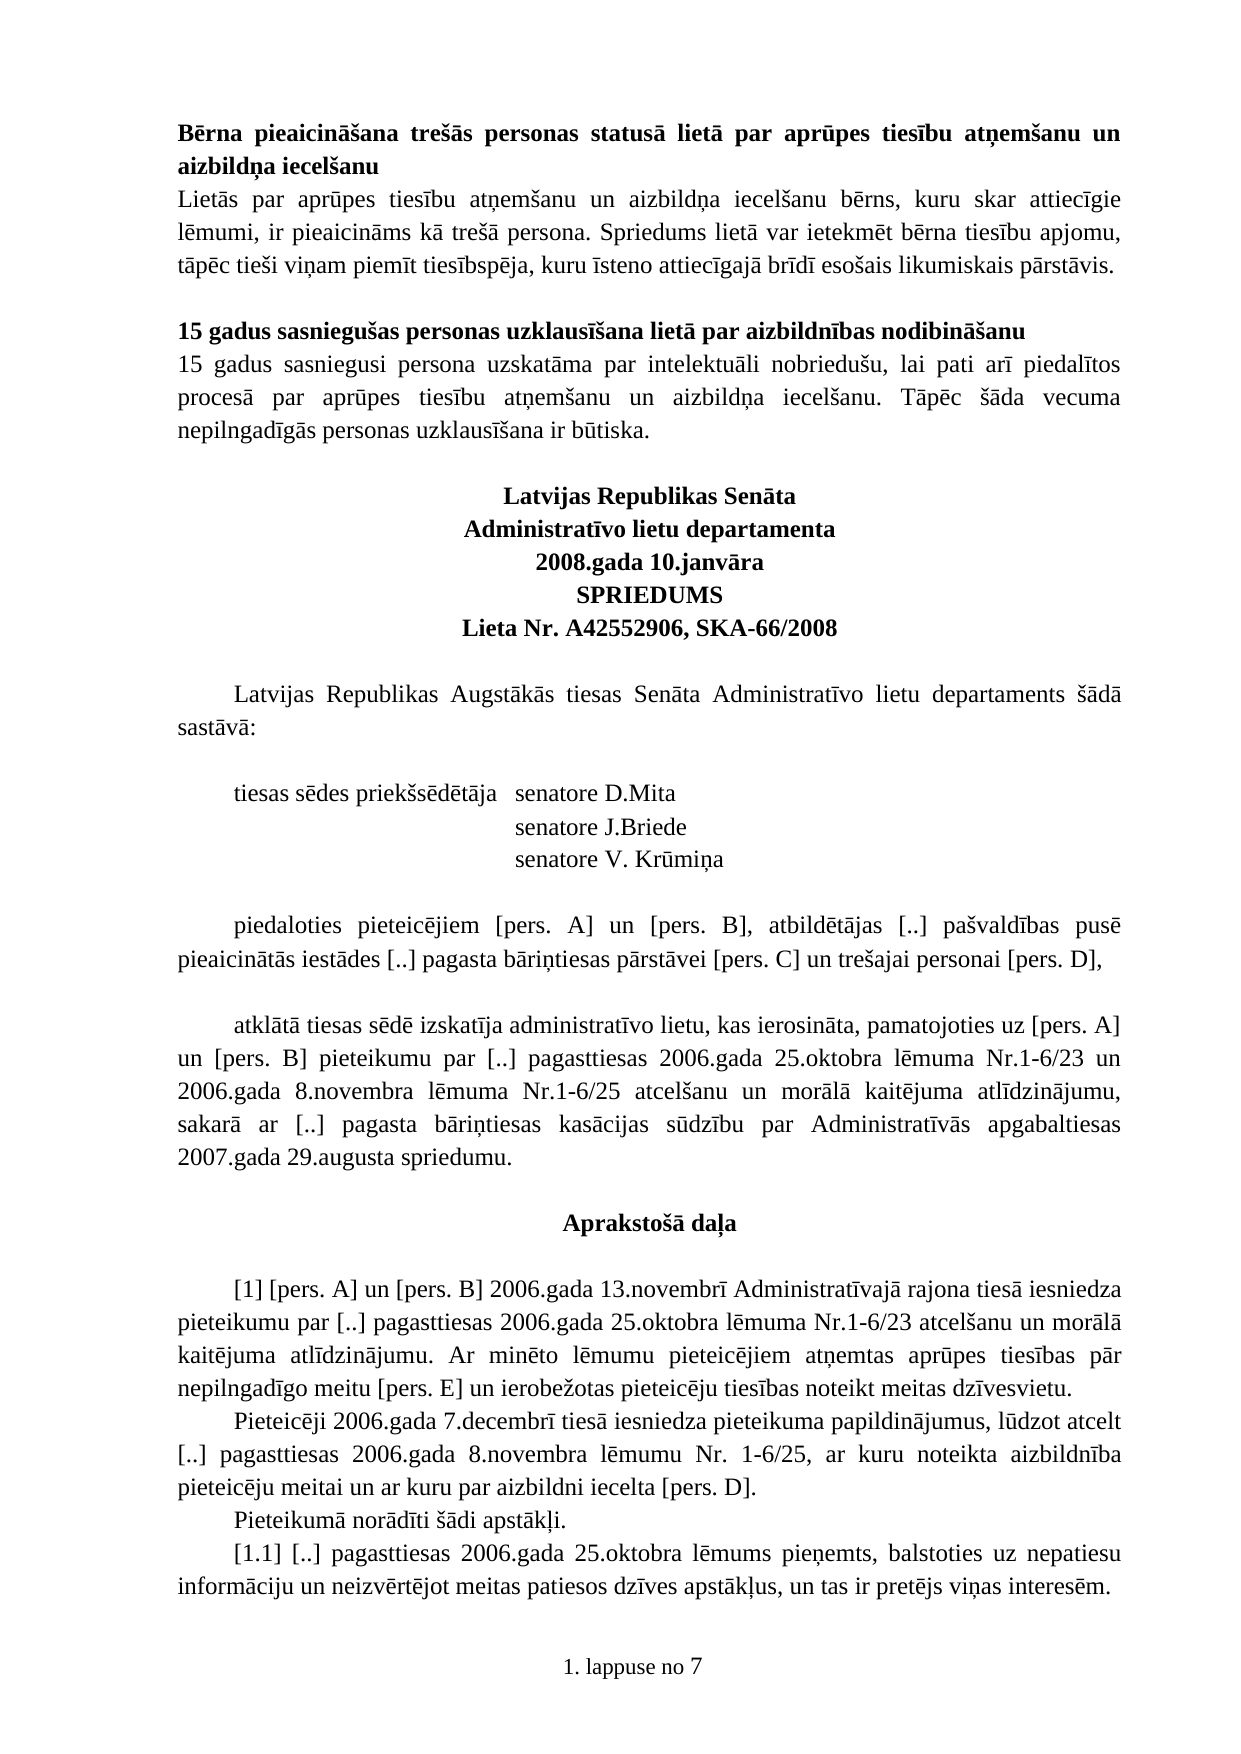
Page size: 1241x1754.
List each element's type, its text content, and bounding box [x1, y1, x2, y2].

text senatore J.Briede [177, 812, 1122, 840]
text Lieta Nr. A42552906, SKA-66/2008 [177, 613, 1122, 642]
text senatore V. Krūmiņa [177, 844, 1122, 873]
text SPRIEDUMS [177, 580, 1122, 609]
text Latvijas Republikas Senāta [177, 481, 1122, 510]
text Pieteicēji 2006.gada 7.decembrī tiesā iesniedza pieteikuma papildinājumus, lūdzot atcelt [..] pagasttiesas 2006.gada 8.novembra lēmumu Nr. 1-6/25, ar kuru noteikta aizbildnība pieteicēju meitai un ar kuru par aizbildni iecelta [pers. D]. [177, 1406, 1122, 1501]
text 2008.gada 10.janvāra [177, 547, 1122, 576]
text Latvijas Republikas Augstākās tiesas Senāta Administratīvo lietu departaments šādā sastāvā: [177, 679, 1122, 741]
text [1.1] [..] pagasttiesas 2006.gada 25.oktobra lēmums pieņemts, balstoties uz nepatiesu informāciju un neizvērtējot meitas patiesos dzīves apstākļus, un tas ir pretējs viņas interesēm. [177, 1538, 1122, 1600]
text tiesas sēdes priekšsēdētāja senatore D.Mita [177, 778, 1122, 807]
text 15 gadus sasniegusi persona uzskatāma par intelektuāli nobriedušu, lai pati arī piedalītos procesā par aprūpes tiesību atņemšanu un aizbildņa iecelšanu. Tāpēc šāda vecuma nepilngadīgās personas uzklausīšana ir būtiska. [177, 349, 1122, 444]
text [1] [pers. A] un [pers. B] 2006.gada 13.novembrī Administratīvajā rajona tiesā iesniedza pieteikumu par [..] pagasttiesas 2006.gada 25.oktobra lēmuma Nr.1-6/23 atcelšanu un morālā kaitējuma atlīdzinājumu. Ar minēto lēmumu pieteicējiem atņemtas aprūpes tiesības pār nepilngadīgo meitu [pers. E] un ierobežotas pieteicēju tiesības noteikt meitas dzīvesvietu. [177, 1274, 1122, 1402]
text Lietās par aprūpes tiesību atņemšanu un aizbildņa iecelšanu bērns, kuru skar attiecīgie lēmumi, ir pieaicināms kā trešā persona. Spriedums lietā var ietekmēt bērna tiesību apjomu, tāpēc tieši viņam piemīt tiesībspēja, kuru īsteno attiecīgajā brīdī esošais likumiskais pārstāvis. [177, 184, 1122, 279]
text Bērna pieaicināšana trešās personas statusā lietā par aprūpes tiesību atņemšanu un aizbildņa iecelšanu [177, 118, 1122, 180]
text Pieteikumā norādīti šādi apstākļi. [177, 1505, 1122, 1534]
subtitle Aprakstošā daļa [177, 1208, 1122, 1237]
text piedaloties pieteicējiem [pers. A] un [pers. B], atbildētājas [..] pašvaldības pusē pieaicinātās iestādes [..] pagasta bāriņtiesas pārstāvei [pers. C] un trešajai personai [pers. D], [177, 911, 1122, 972]
text 15 gadus sasniegušas personas uzklausīšana lietā par aizbildnības nodibināšanu [177, 316, 1122, 345]
text Administratīvo lietu departamenta [177, 514, 1122, 543]
text atklātā tiesas sēdē izskatīja administratīvo lietu, kas ierosināta, pamatojoties uz [pers. A] un [pers. B] pieteikumu par [..] pagasttiesas 2006.gada 25.oktobra lēmuma Nr.1-6/23 un 2006.gada 8.novembra lēmuma Nr.1-6/25 atcelšanu un morālā kaitējuma atlīdzinājumu, sakarā ar [..] pagasta bāriņtiesas kasācijas sūdzību par Administratīvās apgabaltiesas 2007.gada 29.augusta spriedumu. [177, 1010, 1122, 1171]
